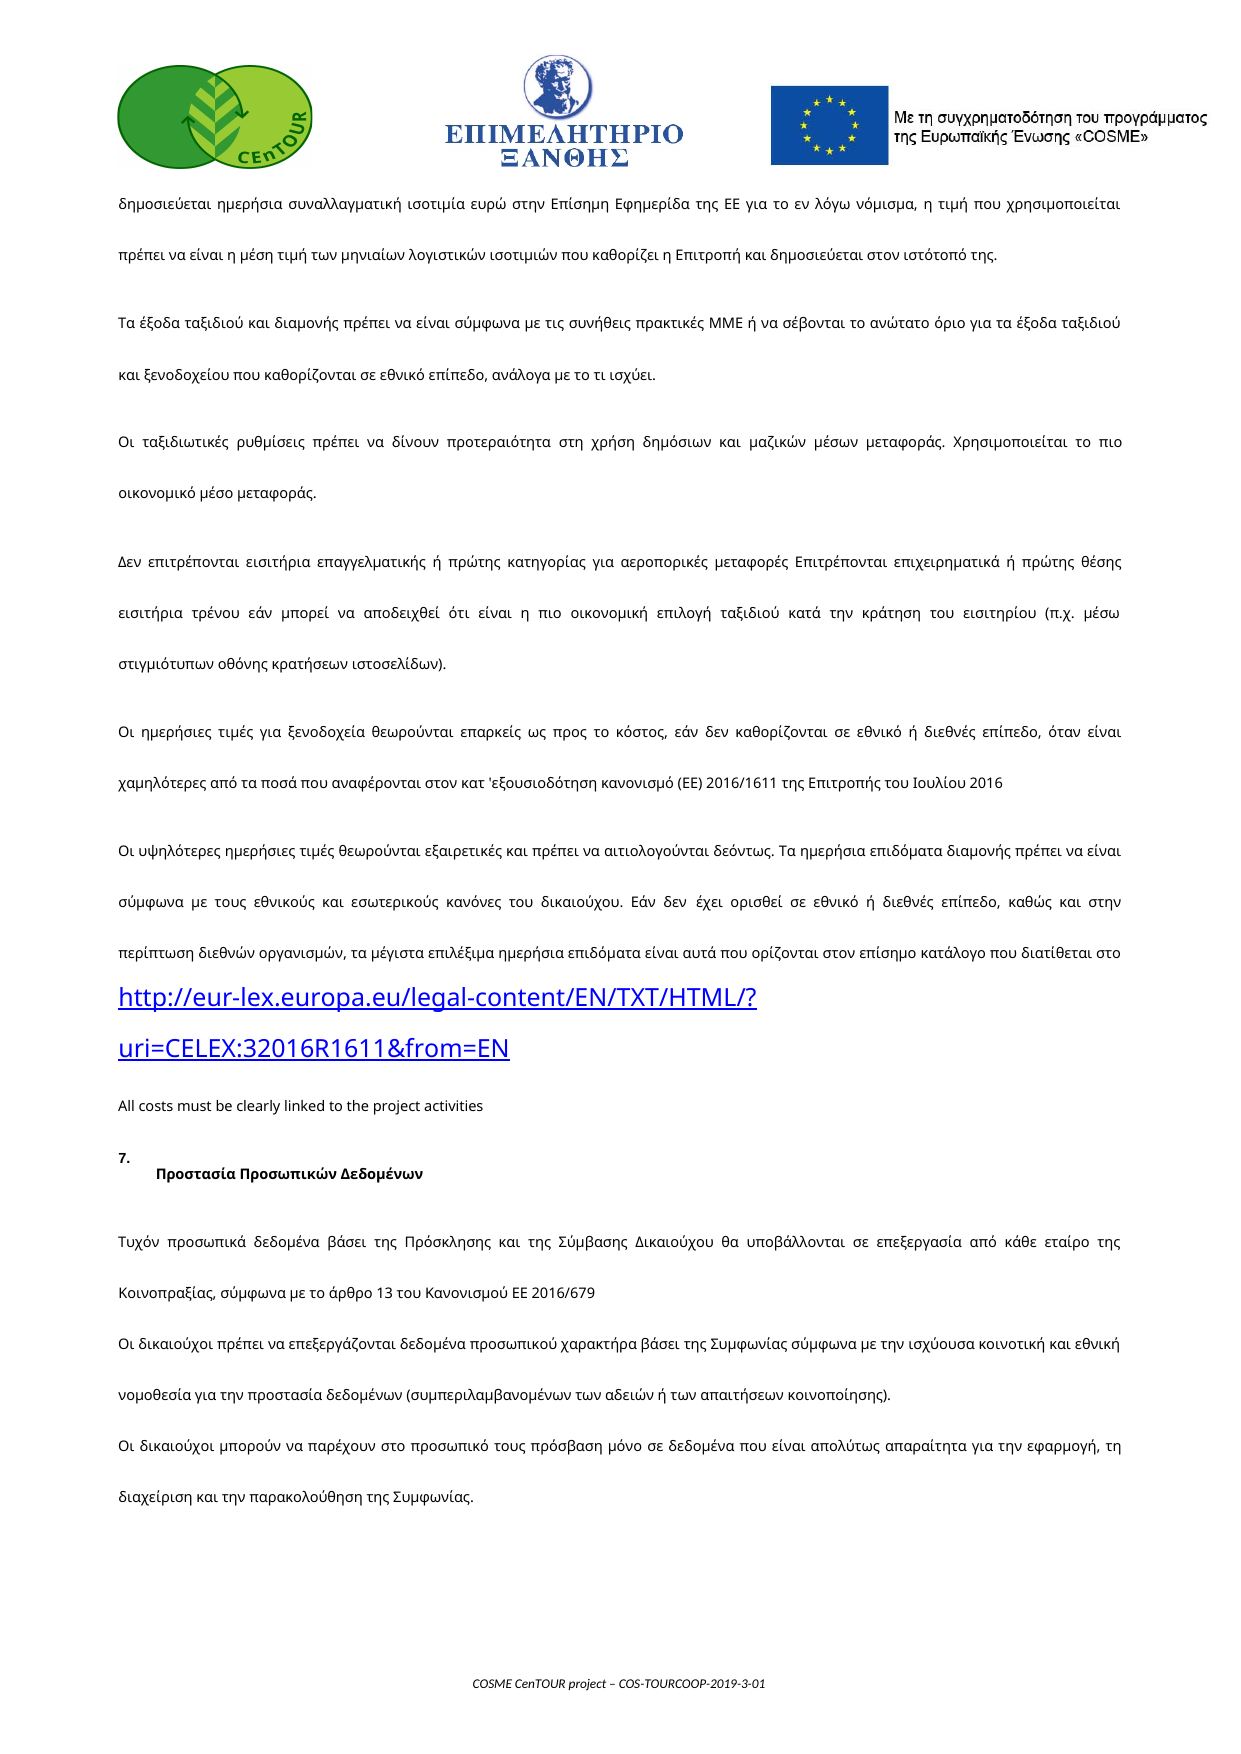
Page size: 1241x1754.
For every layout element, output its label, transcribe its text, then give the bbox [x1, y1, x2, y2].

picture [117, 53, 313, 169]
text Οι δικαιούχοι μπορούν να παρέχουν στο προσωπικό τους πρόσβαση μόνο σε δεδομένα που είναι απολύτως απαραίτητα για την εφαρμογή, τη διαχείριση και την παρακολούθηση της Συμφωνίας. [118, 1422, 1122, 1507]
list Προστασία Προσωπικών Δεδομένων [118, 1150, 1122, 1184]
text Δεν επιτρέπονται εισιτήρια επαγγελματικής ή πρώτης κατηγορίας για αεροπορικές μεταφορές Επιτρέπονται επιχειρηματικά ή πρώτης θέσης εισιτήρια τρένου εάν μπορεί να αποδειχθεί ότι είναι η πιο οικονομική επιλογή ταξιδιού κατά την κράτηση του εισιτηρίου (π.χ. μέσω στιγμιότυπων οθόνης κρατήσεων ιστοσελίδων). [118, 537, 1122, 673]
text Τυχόν προσωπικά δεδομένα βάσει της Πρόσκλησης και της Σύμβασης Δικαιούχου θα υποβάλλονται σε επεξεργασία από κάθε εταίρο της Κοινοπραξίας, σύμφωνα με το άρθρο 13 του Κανονισμού ΕΕ 2016/679 [118, 1218, 1122, 1303]
text Τα έξοδα ταξιδιού και διαμονής πρέπει να είναι σύμφωνα με τις συνήθεις πρακτικές ΜΜΕ ή να σέβονται το ανώτατο όριο για τα έξοδα ταξιδιού και ξενοδοχείου που καθορίζονται σε εθνικό επίπεδο, ανάλογα με το τι ισχύει. [118, 299, 1122, 384]
text All costs must be clearly linked to the project activities [118, 1082, 1122, 1116]
picture [443, 53, 684, 167]
text Οι δικαιούχοι πρέπει να επεξεργάζονται δεδομένα προσωπικού χαρακτήρα βάσει της Συμφωνίας σύμφωνα με την ισχύουσα κοινοτική και εθνική νομοθεσία για την προστασία δεδομένων (συμπεριλαμβανομένων των αδειών ή των απαιτήσεων κοινοποίησης). [118, 1320, 1122, 1405]
text Οι ημερήσιες τιμές για ξενοδοχεία θεωρούνται επαρκείς ως προς το κόστος, εάν δεν καθορίζονται σε εθνικό ή διεθνές επίπεδο, όταν είναι χαμηλότερες από τα ποσά που αναφέρονται στον κατ 'εξουσιοδότηση κανονισμό (ΕΕ) 2016/1611 της Επιτροπής του Ιουλίου 2016 [118, 707, 1122, 792]
text Οι ταξιδιωτικές ρυθμίσεις πρέπει να δίνουν προτεραιότητα στη χρήση δημόσιων και μαζικών μέσων μεταφοράς. Χρησιμοποιείται το πιο οικονομικό μέσο μεταφοράς. [118, 418, 1122, 503]
picture [768, 83, 1211, 167]
text Οι υψηλότερες ημερήσιες τιμές θεωρούνται εξαιρετικές και πρέπει να αιτιολογούνται δεόντως. Τα ημερήσια επιδόματα διαμονής πρέπει να είναι σύμφωνα με τους εθνικούς και εσωτερικούς κανόνες του δικαιούχου. Εάν δεν έχει ορισθεί σε εθνικό ή διεθνές επίπεδο, καθώς και στην περίπτωση διεθνών οργανισμών, τα μέγιστα επιλέξιμα ημερήσια επιδόματα είναι αυτά που ορίζονται στον επίσημο κατάλογο που διατίθεται στο http://eur-lex.europa.eu/legal-content/EN/TXT/HTML/?uri=CELEX:32016R1611&from=EN [118, 826, 1122, 1065]
